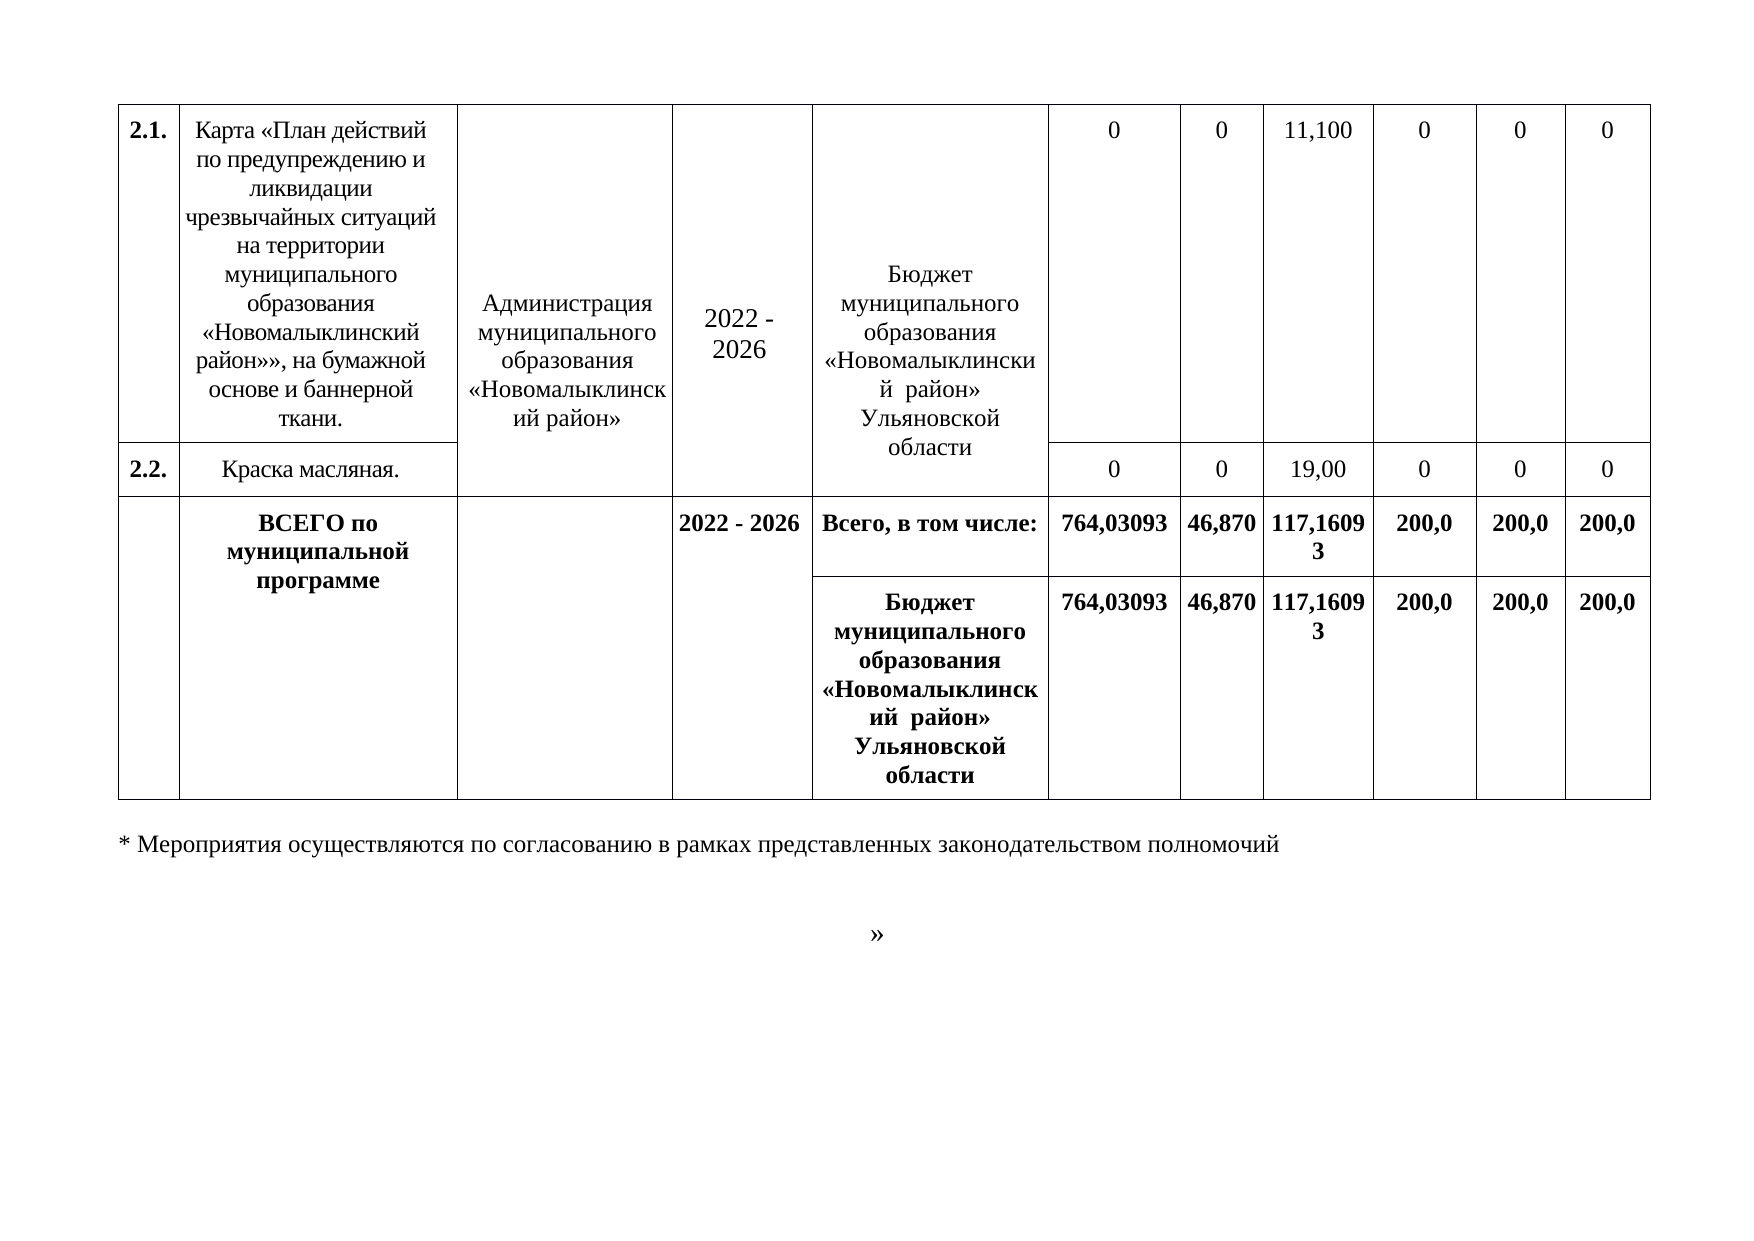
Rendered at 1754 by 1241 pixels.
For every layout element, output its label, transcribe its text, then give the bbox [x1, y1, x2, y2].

table_cell 0 [1181, 443, 1263, 496]
table_cell 0 [1374, 443, 1476, 496]
table_cell 46,870 [1181, 577, 1263, 799]
table_cell 0 [1181, 105, 1263, 442]
text » [118, 915, 1636, 949]
text * Мероприятия осуществляются по согласованию в рамках представленных законодательством полномочий [118, 829, 1636, 858]
table_cell Краска масляная. [180, 443, 457, 496]
table_cell [458, 497, 672, 799]
table_cell 200,0 [1477, 577, 1565, 799]
table_cell 0 [1049, 105, 1180, 442]
table_cell 46,870 [1181, 497, 1263, 576]
table_cell Всего, в том числе: [813, 497, 1048, 576]
table_cell 200,0 [1566, 497, 1650, 576]
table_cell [813, 105, 1048, 496]
table_cell 200,0 [1477, 497, 1565, 576]
table_cell 0 [1049, 443, 1180, 496]
table_cell 117,16093 [1264, 497, 1373, 576]
table_cell 2022 - 2026 [673, 497, 812, 799]
table_cell 764,03093 [1049, 577, 1180, 799]
table_cell 2.1. [119, 105, 179, 442]
table_cell Администрация муниципального образования «Новомалыклинский район» [458, 105, 672, 496]
table_cell 19,00 [1264, 443, 1373, 496]
table_cell 200,0 [1566, 577, 1650, 799]
table_cell [119, 497, 179, 799]
table_cell 0 [1477, 443, 1565, 496]
table_cell Бюджет муниципального образования «Новомалыклинский район» Ульяновской области [813, 577, 1048, 799]
table_cell 2022 - 2026 [673, 105, 812, 496]
table_cell 0 [1374, 105, 1476, 442]
table_cell 0 [1566, 443, 1650, 496]
table_cell 764,03093 [1049, 497, 1180, 576]
table_cell 2.2. [119, 443, 179, 496]
table_cell 11,100 [1264, 105, 1373, 442]
table_cell ВСЕГО по муниципальной программе [180, 497, 457, 799]
table_cell 200,0 [1374, 497, 1476, 576]
table_cell 200,0 [1374, 577, 1476, 799]
table_cell 0 [1566, 105, 1650, 442]
table_cell Карта «План действий по предупреждению и ликвидации чрезвычайных ситуаций на территории муниципального образования «Новомалыклинский район»», на бумажной основе и баннерной ткани. [180, 105, 457, 442]
table_cell 0 [1477, 105, 1565, 442]
table_cell 117,16093 [1264, 577, 1373, 799]
